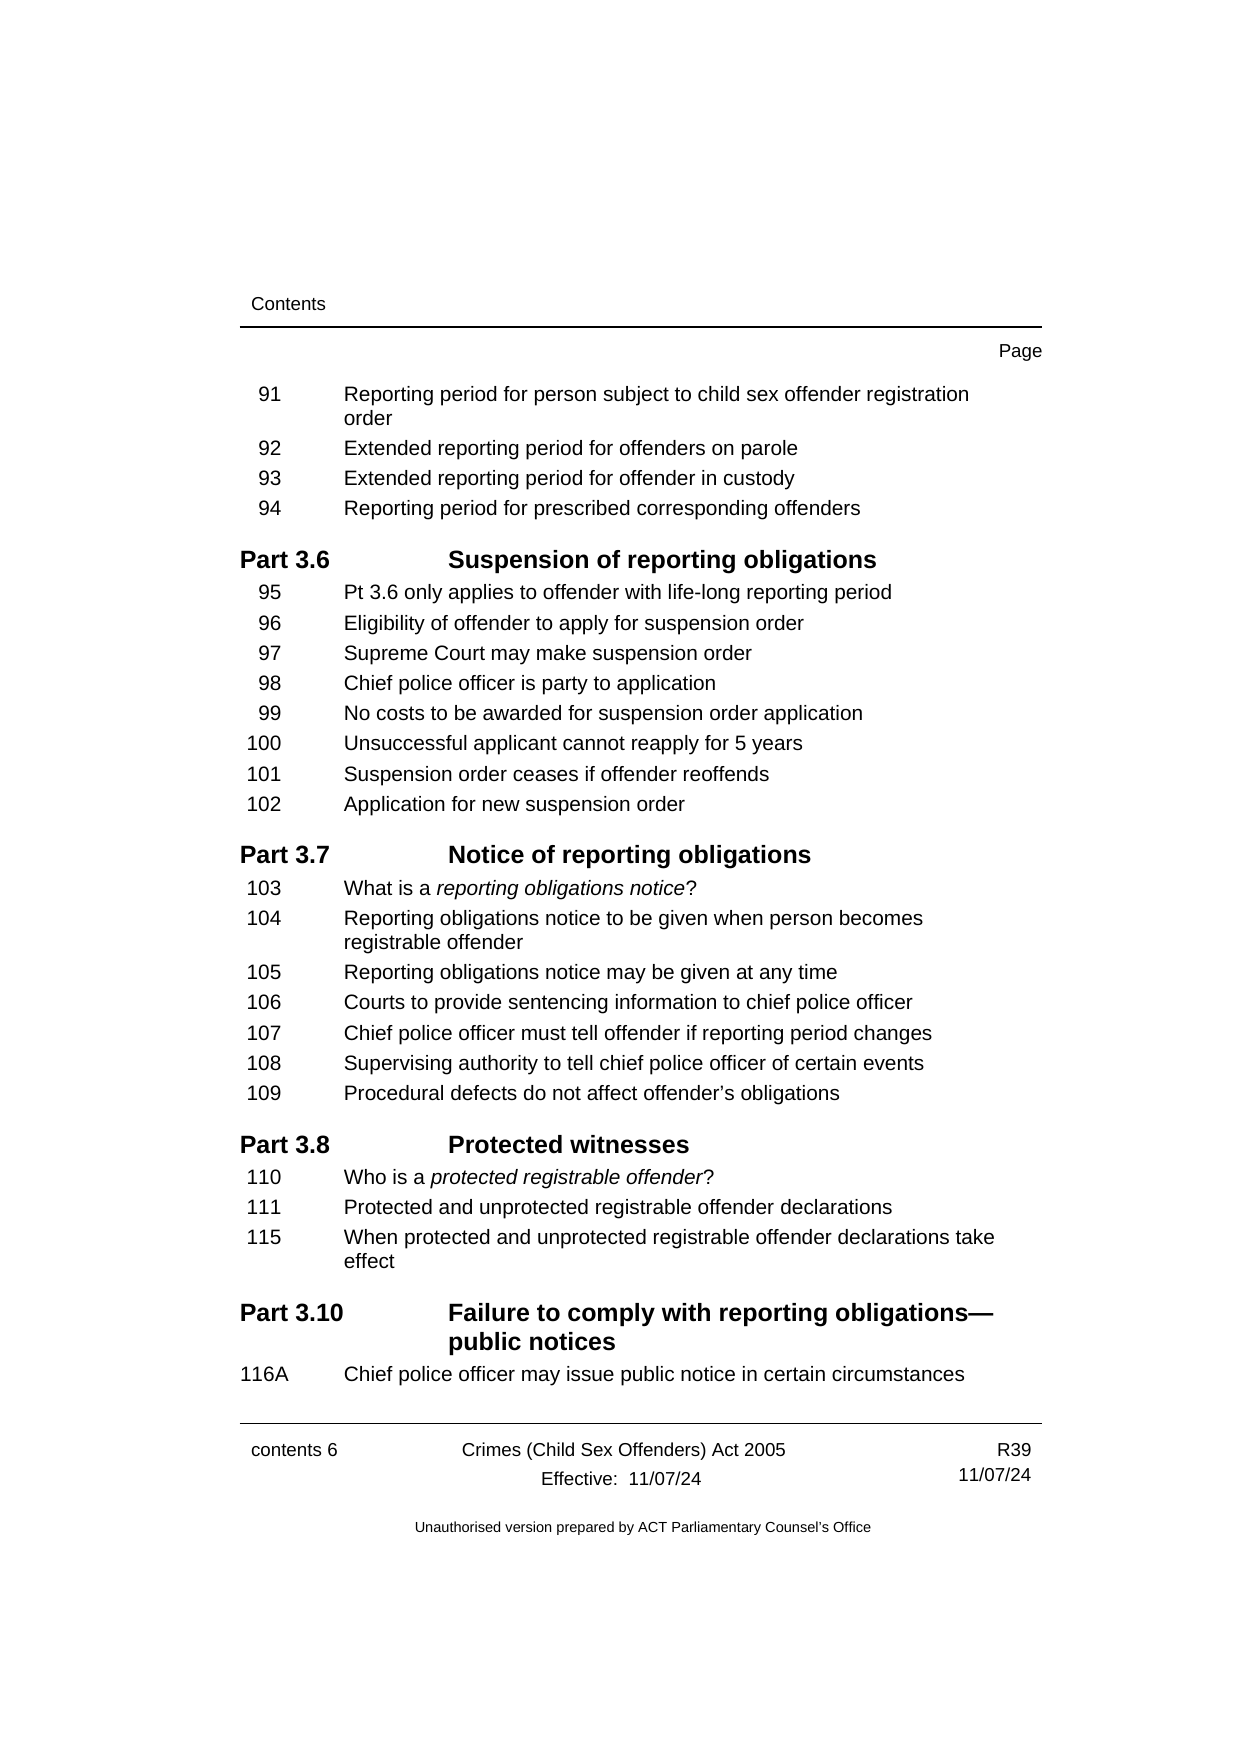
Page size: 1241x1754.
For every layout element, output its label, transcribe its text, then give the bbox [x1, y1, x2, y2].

text 95 Pt 3.6 only applies to offender with life-long reporting period 69 [239, 580, 996, 604]
text 96 Eligibility of offender to apply for suspension order 69 [239, 610, 996, 634]
text 100 Unsuccessful applicant cannot reapply for 5 years 70 [239, 731, 996, 755]
text 99 No costs to be awarded for suspension order application 70 [239, 701, 996, 725]
text 106 Courts to provide sentencing information to chief police officer 74 [239, 990, 996, 1014]
text Part 3.10 Failure to comply with reporting obligations—public notices 79 [239, 1298, 996, 1356]
text 111 Protected and unprotected registrable offender declarations 77 [239, 1195, 996, 1219]
text 107 Chief police officer must tell offender if reporting period changes 75 [239, 1020, 996, 1044]
text Part 3.8 Protected witnesses 77 [239, 1130, 996, 1158]
text 92 Extended reporting period for offenders on parole 68 [239, 436, 996, 460]
text Part 3.7 Notice of reporting obligations 73 [239, 841, 996, 869]
text Part 3.6 Suspension of reporting obligations 69 [239, 545, 996, 574]
text 97 Supreme Court may make suspension order 69 [239, 641, 996, 664]
text 109 Procedural defects do not affect offender’s obligations 76 [239, 1081, 996, 1105]
text 93 Extended reporting period for offender in custody 68 [239, 466, 996, 490]
text 104 Reporting obligations notice to be given when person becomes registrable offender 73 [239, 906, 996, 954]
text 94 Reporting period for prescribed corresponding offenders 68 [239, 496, 996, 520]
text 116A Chief police officer may issue public notice in certain circumstances 79 [239, 1362, 996, 1386]
text 101 Suspension order ceases if offender reoffends 71 [239, 761, 996, 785]
text 102 Application for new suspension order 71 [239, 792, 996, 816]
text 103 What is a reporting obligations notice? 73 [239, 876, 996, 899]
text 105 Reporting obligations notice may be given at any time 74 [239, 960, 996, 984]
text 108 Supervising authority to tell chief police officer of certain events 75 [239, 1051, 996, 1074]
text 91 Reporting period for person subject to child sex offender registration order 67 [239, 382, 996, 429]
text 115 When protected and unprotected registrable offender declarations take effect 78 [239, 1225, 996, 1273]
text 98 Chief police officer is party to application 70 [239, 671, 996, 695]
text 110 Who is a protected registrable offender? 77 [239, 1165, 996, 1189]
